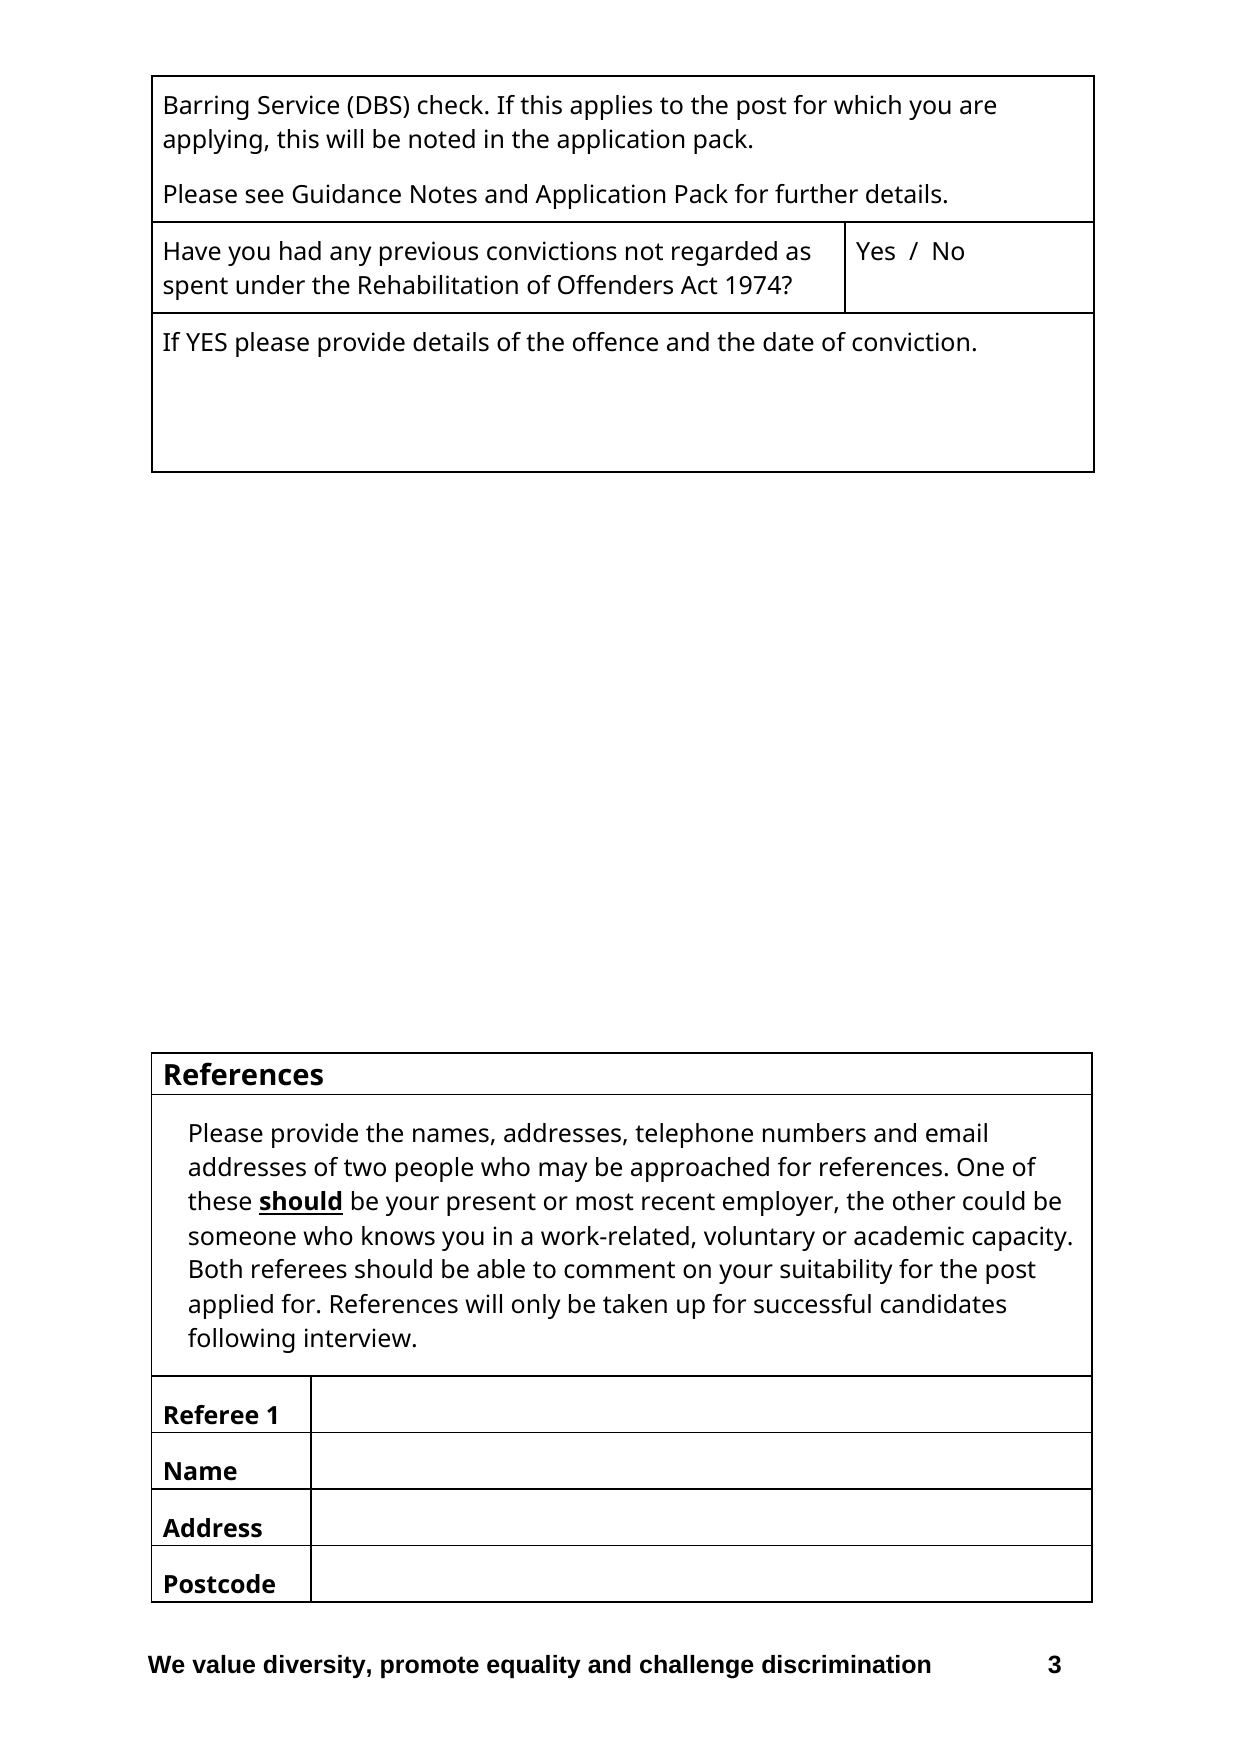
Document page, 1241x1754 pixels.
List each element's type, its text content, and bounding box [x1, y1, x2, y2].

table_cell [153, 77, 1093, 221]
table_cell [312, 1546, 1091, 1601]
table_cell Name [152, 1433, 310, 1488]
table_cell Yes / No [846, 223, 1093, 312]
table_cell If YES please provide details of the offence and the date of conviction. [153, 314, 1093, 471]
table_cell Postcode [152, 1546, 310, 1601]
table_cell Have you had any previous convictions not regarded as spent under the Rehabilitation of Offenders Act 1974? [153, 223, 844, 312]
table_cell Address [152, 1490, 310, 1544]
table_header References [152, 1054, 1091, 1093]
table_cell Referee 1 [152, 1377, 310, 1432]
table_cell [312, 1490, 1091, 1544]
table_cell Please provide the names, addresses, telephone numbers and email addresses of two people who may be approached for references. One of these should be your present or most recent employer, the other could be someone who knows you in a work-related, voluntary or academic capacity. Both referees should be able to comment on your suitability for the post applied for. References will only be taken up for successful candidates following interview. [152, 1095, 1091, 1375]
table_cell [312, 1377, 1091, 1432]
table_cell [312, 1433, 1091, 1488]
